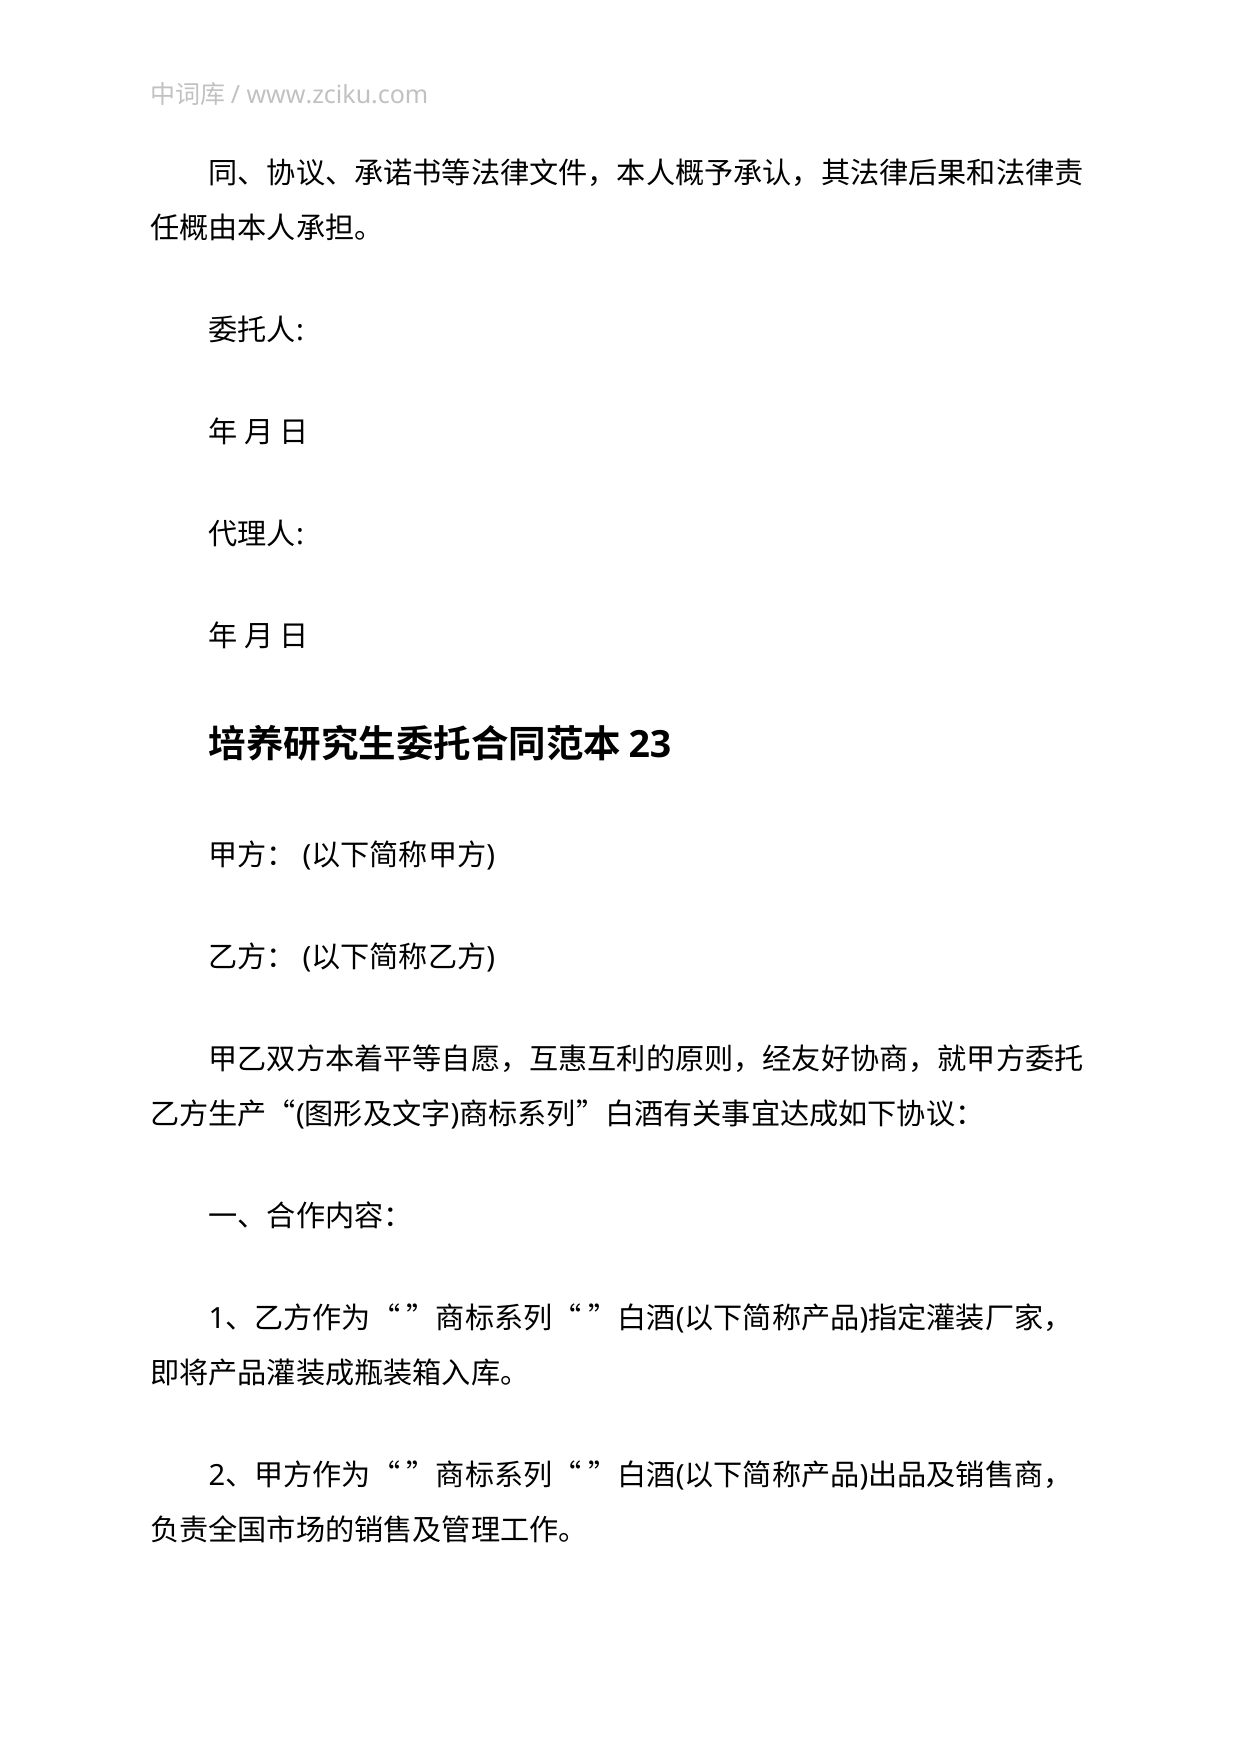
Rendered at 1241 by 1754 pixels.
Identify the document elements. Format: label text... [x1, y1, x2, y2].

text 一、合作内容： [150, 1193, 1090, 1235]
text 同、协议、承诺书等法律文件，本人概予承认，其法律后果和法律责任概由本人承担。 [150, 150, 1090, 247]
text 年 月 日 [150, 409, 1090, 451]
text 年 月 日 [150, 612, 1090, 655]
text 甲乙双方本着平等自愿，互惠互利的原则，经友好协商，就甲方委托乙方生产“(图形及文字)商标系列”白酒有关事宜达成如下协议： [150, 1036, 1090, 1133]
text 培养研究生委托合同范本23 [150, 714, 1090, 769]
text 2、甲方作为“ ”商标系列“ ”白酒(以下简称产品)出品及销售商，负责全国市场的销售及管理工作。 [150, 1451, 1090, 1548]
text 代理人: [150, 510, 1090, 553]
text 甲方： (以下简称甲方) [150, 832, 1090, 874]
text 1、乙方作为“ ”商标系列“ ”白酒(以下简称产品)指定灌装厂家，即将产品灌装成瓶装箱入库。 [150, 1294, 1090, 1392]
text 委托人: [150, 307, 1090, 349]
text 乙方： (以下简称乙方) [150, 934, 1090, 976]
